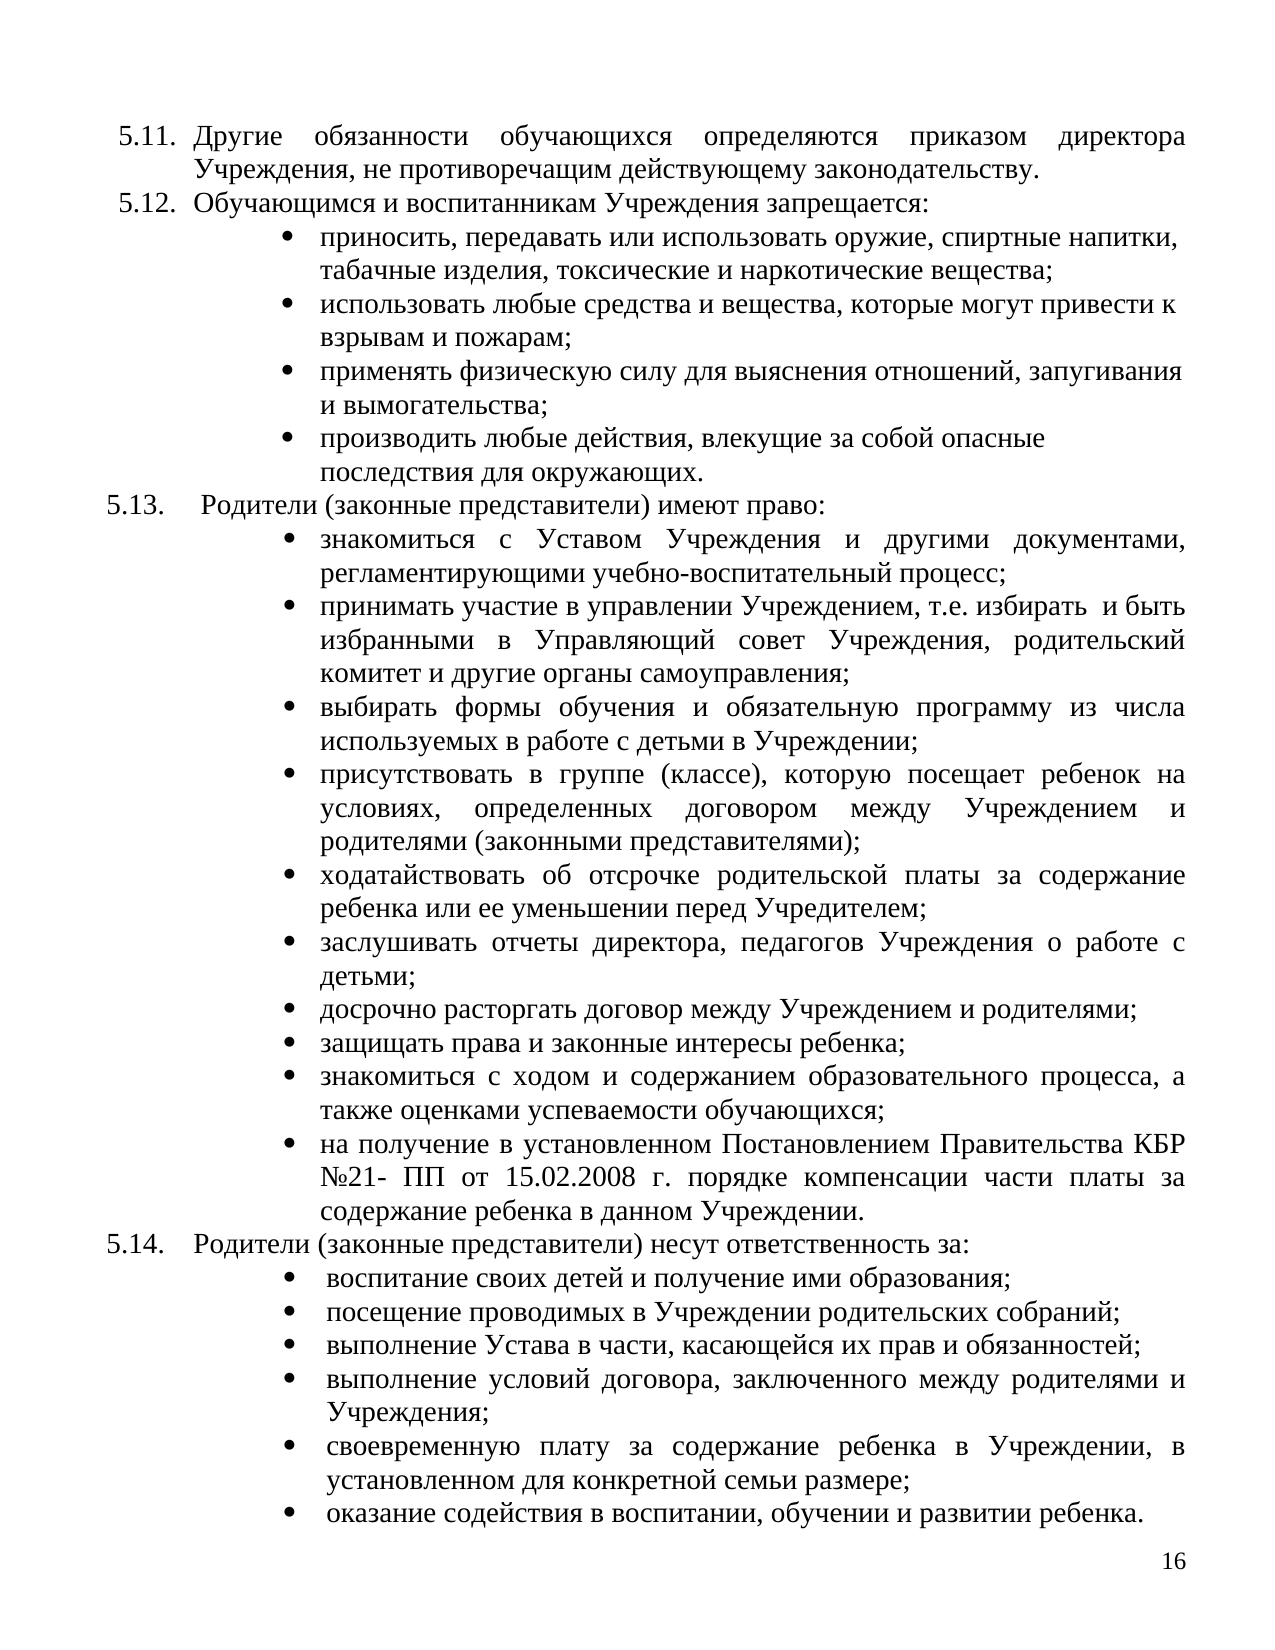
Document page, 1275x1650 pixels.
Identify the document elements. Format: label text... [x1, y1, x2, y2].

list выполнение Устава в части, касающейся их прав и обязанностей; [284, 1327, 1186, 1361]
list своевременную плату за содержание ребенка в Учреждении, в установленном для конкретной семьи размере; [284, 1428, 1186, 1495]
list приносить, передавать или использовать оружие, спиртные напитки, табачные изделия, токсические и наркотические вещества; [282, 219, 1186, 286]
list защищать права и законные интересы ребенка; [284, 1025, 1186, 1058]
list оказание содействия в воспитании, обучении и развитии ребенка. [284, 1495, 1186, 1529]
list применять физическую силу для выяснения отношений, запугивания и вымогательства; [282, 353, 1186, 420]
list Другие обязанности обучающихся определяются приказом директора Учреждения, не противоречащим действующему законодательству. [118, 118, 1186, 185]
list Родители (законные представители) имеют право: [82, 487, 1186, 521]
list выбирать формы обучения и обязательную программу из числа используемых в работе с детьми в Учреждении; [284, 689, 1186, 756]
list воспитание своих детей и получение ими образования; [284, 1260, 1186, 1294]
list знакомиться с Уставом Учреждения и другими документами, регламентирующими учебно-воспитательный процесс; [284, 521, 1186, 588]
list знакомиться с ходом и содержанием образовательного процесса, а также оценками успеваемости обучающихся; [284, 1058, 1186, 1126]
list заслушивать отчеты директора, педагогов Учреждения о работе с детьми; [284, 924, 1186, 991]
list посещение проводимых в Учреждении родительских собраний; [284, 1294, 1186, 1327]
list присутствовать в группе (классе), которую посещает ребенок на условиях, определенных договором между Учреждением и родителями (законными представителями); [284, 756, 1186, 857]
list досрочно расторгать договор между Учреждением и родителями; [284, 991, 1186, 1025]
list ходатайствовать об отсрочке родительской платы за содержание ребенка или ее уменьшении перед Учредителем; [284, 857, 1186, 924]
list выполнение условий договора, заключенного между родителями и Учреждения; [284, 1361, 1186, 1428]
list использовать любые средства и вещества, которые могут привести к взрывам и пожарам; [282, 286, 1186, 353]
list на получение в установленном Постановлением Правительства КБР №21- ПП от 15.02.2008 г. порядке компенсации части платы за содержание ребенка в данном Учреждении. [284, 1126, 1186, 1226]
list Обучающимся и воспитанникам Учреждения запрещается: [118, 185, 1186, 219]
list принимать участие в управлении Учреждением, т.е. избирать и быть избранными в Управляющий совет Учреждения, родительский комитет и другие органы самоуправления; [284, 588, 1186, 689]
list производить любые действия, влекущие за собой опасные последствия для окружающих. [282, 420, 1186, 487]
list Родители (законные представители) несут ответственность за: [82, 1226, 1186, 1260]
